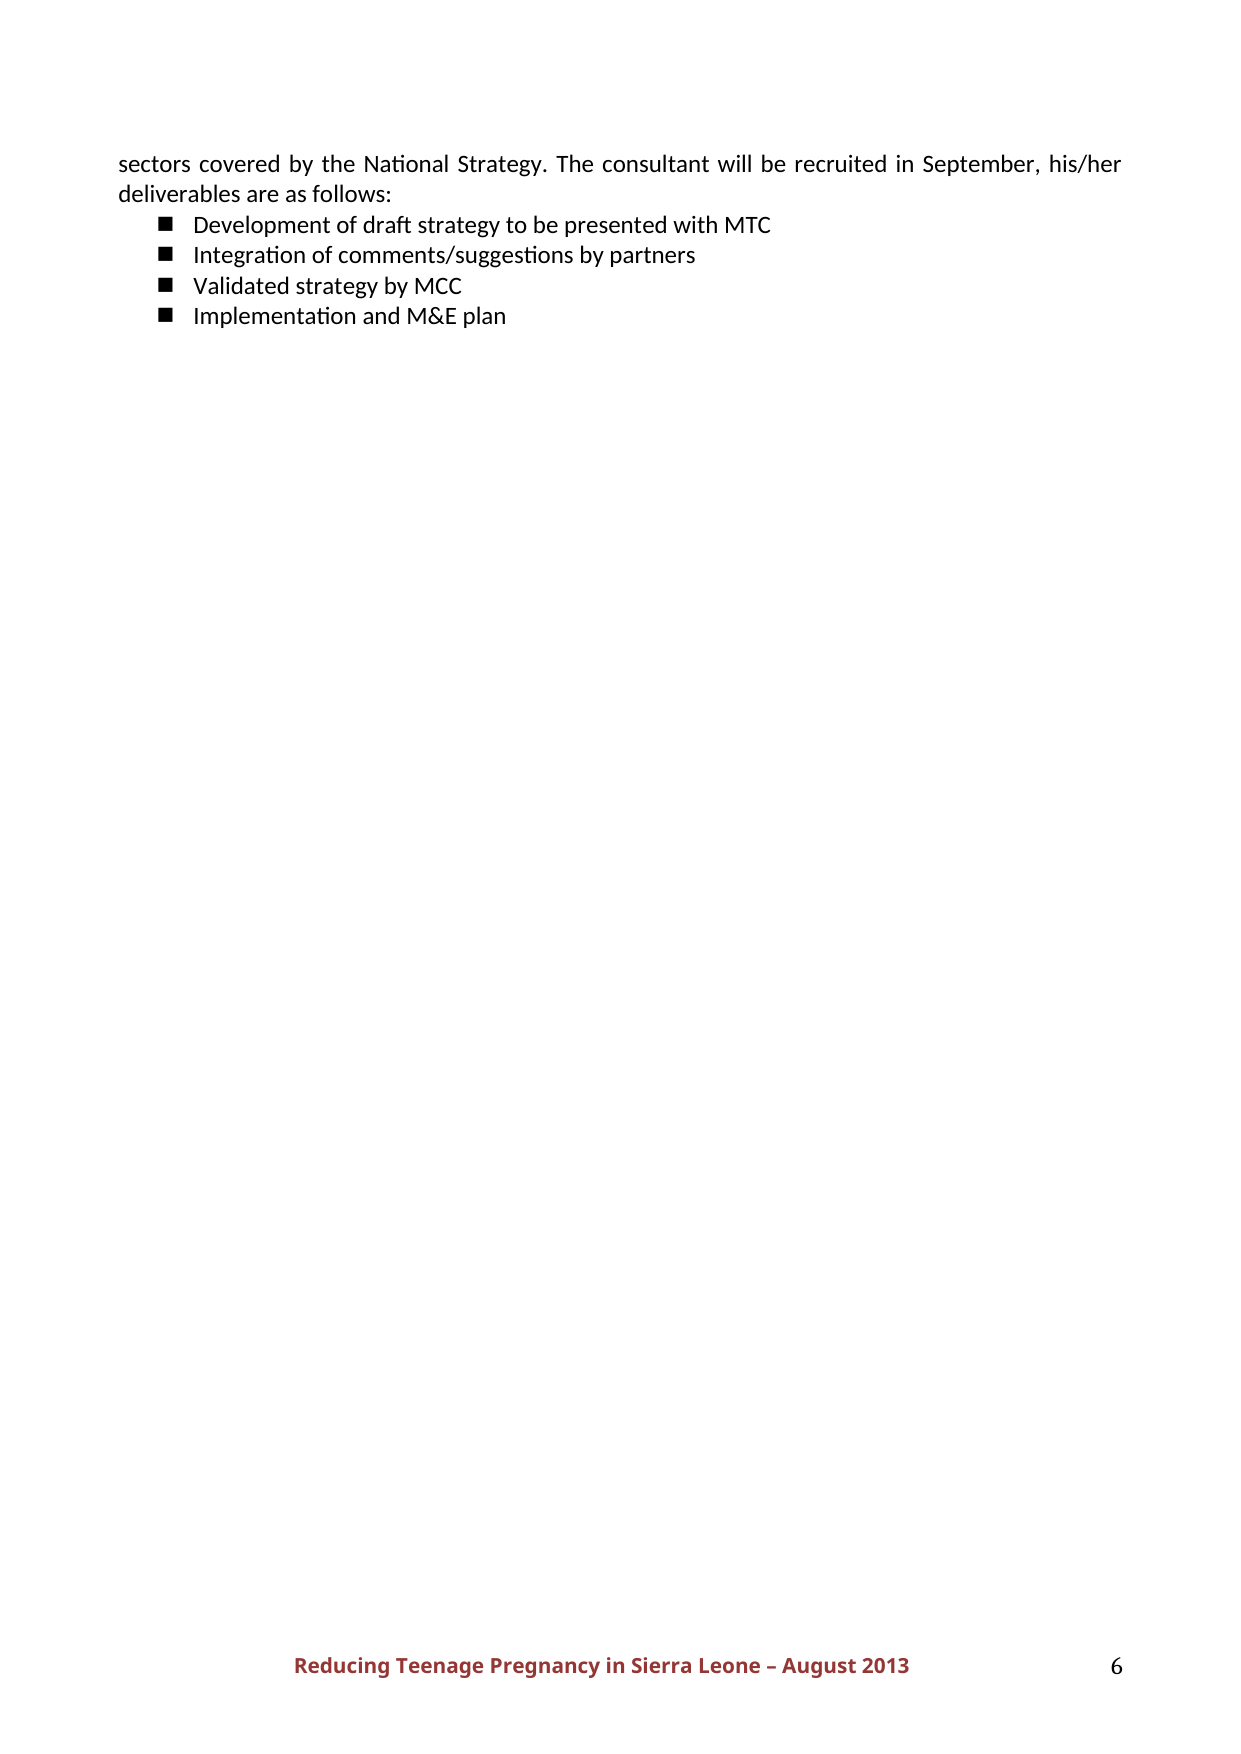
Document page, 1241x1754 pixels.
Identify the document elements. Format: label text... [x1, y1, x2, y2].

list Implementation and M&E plan [156, 300, 1123, 331]
list Validated strategy by MCC [156, 270, 1123, 300]
list Integration of comments/suggestions by partners [156, 239, 1123, 270]
list Development of draft strategy to be presented with MTC [156, 209, 1123, 239]
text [118, 148, 1123, 209]
